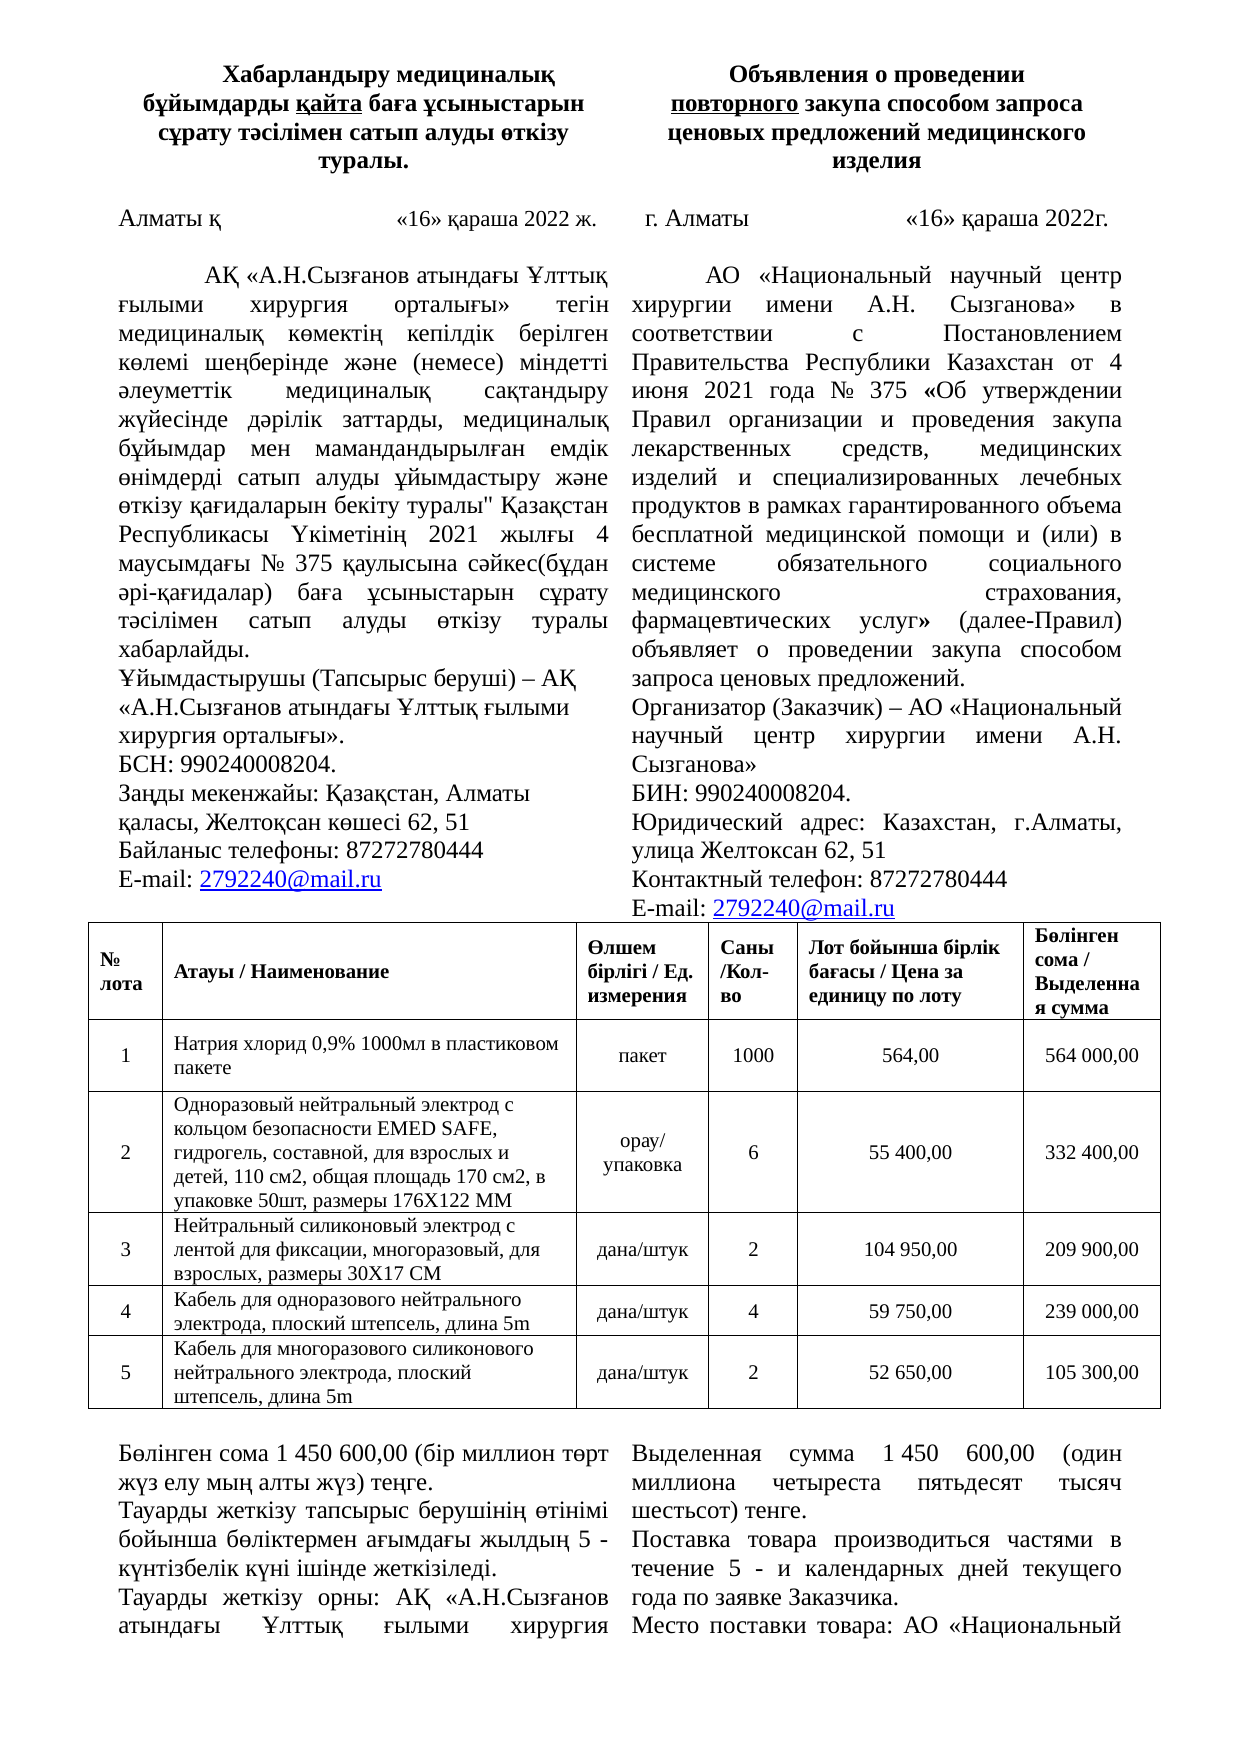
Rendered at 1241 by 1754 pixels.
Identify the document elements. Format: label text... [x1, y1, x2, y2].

table_cell 4 [89, 1286, 162, 1335]
table_cell Кабель для одноразового нейтрального электрода, плоский штепсель, длина 5m [163, 1286, 576, 1335]
table_header Саны/Кол-во [709, 923, 797, 1019]
table_cell 5 [89, 1336, 162, 1408]
table_header Өлшем бірлігі / Ед. измерения [577, 923, 708, 1019]
table_cell 104 950,00 [798, 1213, 1023, 1285]
table_header Атауы / Наименование [163, 923, 576, 1019]
table_header Объявления о проведении повторного закупа способом запроса ценовых предложений медицинского изделия г. Алматы «16» қараша 2022г. АО «Национальный научный центр хирургии имени А.Н. Сызганова» в соответствии с Постановлением Правительства Республики Казахстан от 4 июня 2021 года № 375 «Об утверждении Правил организации и проведения закупа лекарственных средств, медицинских изделий и специализированных лечебных продуктов в рамках гарантированного объема бесплатной медицинской помощи и (или) в системе обязательного социального медицинского страхования, фармацевтических услуг» (далее-Правил) объявляет о проведении закупа способом запроса ценовых предложений. Организатор (Заказчик) – АО «Национальный научный центр хирургии имени А.Н. Сызганова» БИН: 990240008204. Юридический адрес: Казахстан, г.Алматы, улица Желтоксан 62, 51 Контактный телефон: 87272780444 E-mail: 2792240@mail.ru [620, 59, 1133, 922]
table_cell 564,00 [798, 1020, 1023, 1091]
table_cell 1000 [709, 1020, 797, 1091]
table_cell 332 400,00 [1024, 1092, 1160, 1212]
table_cell 209 900,00 [1024, 1213, 1160, 1285]
table_cell орау/упаковка [577, 1092, 708, 1212]
table_cell 6 [709, 1092, 797, 1212]
table_cell дана/штук [577, 1286, 708, 1335]
table_cell дана/штук [577, 1336, 708, 1408]
table_header № лота [89, 923, 162, 1019]
table_cell 4 [709, 1286, 797, 1335]
table_cell 52 650,00 [798, 1336, 1023, 1408]
table_cell Одноразовый нейтральный электрод с кольцом безопасности EMED SAFE, гидрогель, составной, для взрослых и детей, 110 см2, общая площадь 170 см2, в упаковке 50шт, размеры 176X122 ММ [163, 1092, 576, 1212]
table_header Лот бойынша бірлік бағасы / Цена за единицу по лоту [798, 923, 1023, 1019]
table_cell 55 400,00 [798, 1092, 1023, 1212]
table_cell 3 [89, 1213, 162, 1285]
table_cell пакет [577, 1020, 708, 1091]
table_header Хабарландыру медициналық бұйымдарды қайта баға ұсыныстарын сұрату тәсілімен сатып алуды өткізу туралы. Алматы қ «16» қараша 2022 ж. АҚ «А.Н.Сызғанов атындағы Ұлттық ғылыми хирургия орталығы» тегін медициналық көмектің кепілдік берілген көлемі шеңберінде және (немесе) міндетті әлеуметтік медициналық сақтандыру жүйесінде дәрілік заттарды, медициналық бұйымдар мен мамандандырылған емдік өнімдерді сатып алуды ұйымдастыру және өткізу қағидаларын бекіту туралы" Қазақстан Республикасы Үкіметінің 2021 жылғы 4 маусымдағы № 375 қаулысына сәйкес(бұдан әрі-қағидалар) баға ұсыныстарын сұрату тәсілімен сатып алуды өткізу туралы хабарлайды. Ұйымдастырушы (Тапсырыс беруші) – АҚ «А.Н.Сызғанов атындағы Ұлттық ғылыми хирургия орталығы». БСН: 990240008204. Заңды мекенжайы: Қазақстан, Алматы қаласы, Желтоқсан көшесі 62, 51 Байланыс телефоны: 87272780444 E-mail: 2792240@mail.ru [107, 59, 620, 922]
table_cell 564 000,00 [1024, 1020, 1160, 1091]
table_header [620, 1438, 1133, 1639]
table_cell 2 [709, 1213, 797, 1285]
table_cell 1 [89, 1020, 162, 1091]
table_cell Кабель для многоразового силиконового нейтрального электрода, плоский штепсель, длина 5m [163, 1336, 576, 1408]
table_header Бөлінген сома / Выделенная сумма [1024, 923, 1160, 1019]
table_cell 105 300,00 [1024, 1336, 1160, 1408]
table_cell 2 [709, 1336, 797, 1408]
table_cell 2 [89, 1092, 162, 1212]
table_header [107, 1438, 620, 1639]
table_cell Натрия хлорид 0,9% 1000мл в пластиковом пакете [163, 1020, 576, 1091]
table_cell дана/штук [577, 1213, 708, 1285]
table_cell Нейтральный силиконовый электрод с лентой для фиксации, многоразовый, для взрослых, размеры 30X17 СМ [163, 1213, 576, 1285]
table_cell 59 750,00 [798, 1286, 1023, 1335]
table_cell 239 000,00 [1024, 1286, 1160, 1335]
